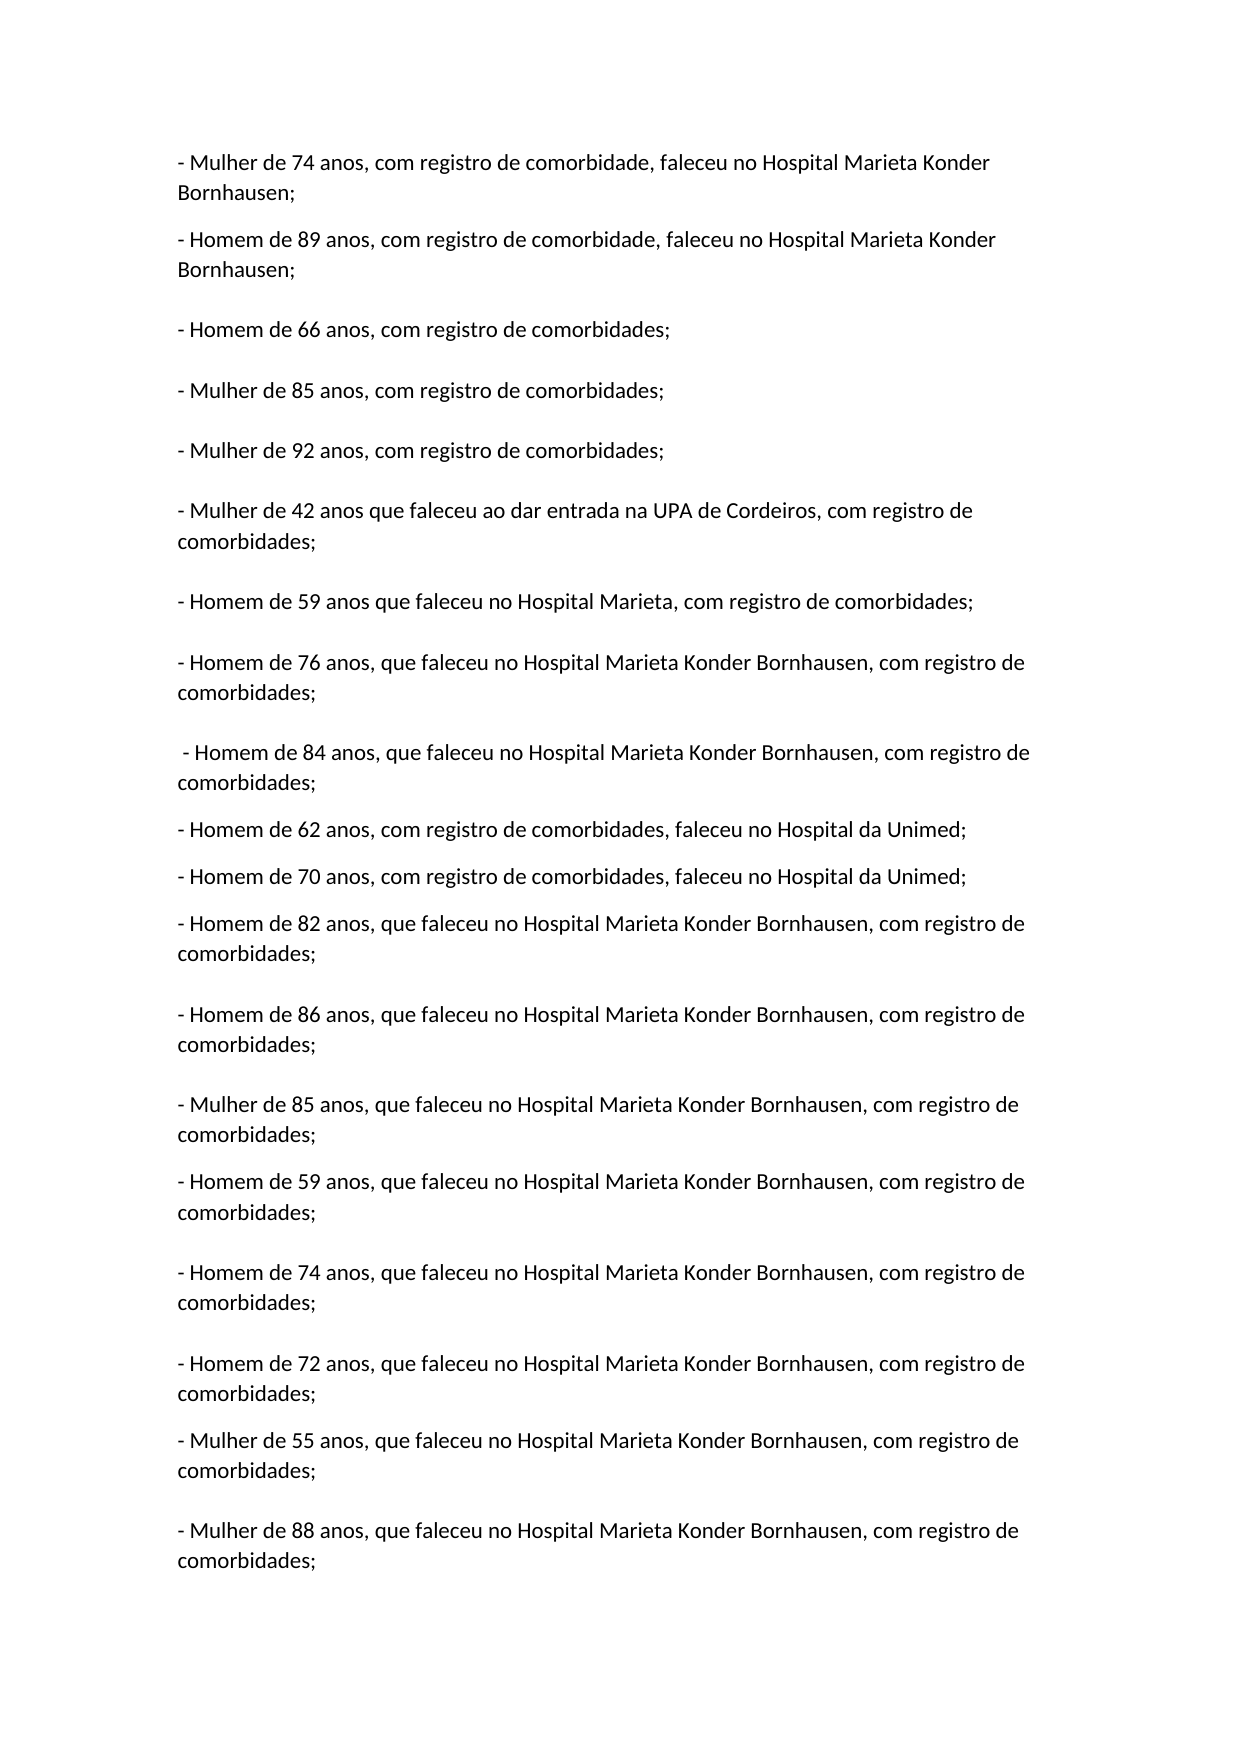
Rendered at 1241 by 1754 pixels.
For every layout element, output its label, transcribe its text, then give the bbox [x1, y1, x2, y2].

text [177, 1426, 1063, 1605]
text - Homem de 59 anos, que faleceu no Hospital Marieta Konder Bornhausen, com registro de comorbidades; - Homem de 74 anos, que faleceu no Hospital Marieta Konder Bornhausen, com registro de comorbidades; - Homem de 72 anos, que faleceu no Hospital Marieta Konder Bornhausen, com registro de comorbidades; [177, 1167, 1063, 1407]
text - Homem de 82 anos, que faleceu no Hospital Marieta Konder Bornhausen, com registro de comorbidades; - Homem de 86 anos, que faleceu no Hospital Marieta Konder Bornhausen, com registro de comorbidades; - Mulher de 85 anos, que faleceu no Hospital Marieta Konder Bornhausen, com registro de comorbidades; [177, 909, 1063, 1148]
text - Homem de 62 anos, com registro de comorbidades, faleceu no Hospital da Unimed; [177, 815, 1063, 843]
text - Homem de 70 anos, com registro de comorbidades, faleceu no Hospital da Unimed; [177, 862, 1063, 890]
text - Homem de 89 anos, com registro de comorbidade, faleceu no Hospital Marieta Konder Bornhausen; - Homem de 66 anos, com registro de comorbidades; - Mulher de 85 anos, com registro de comorbidades; - Mulher de 92 anos, com registro de comorbidades; - Mulher de 42 anos que faleceu ao dar entrada na UPA de Cordeiros, com registro de comorbidades; - Homem de 59 anos que faleceu no Hospital Marieta, com registro de comorbidades; - Homem de 76 anos, que faleceu no Hospital Marieta Konder Bornhausen, com registro de comorbidades; - Homem de 84 anos, que faleceu no Hospital Marieta Konder Bornhausen, com registro de comorbidades; [177, 225, 1063, 796]
text - Mulher de 74 anos, com registro de comorbidade, faleceu no Hospital Marieta Konder Bornhausen; [177, 148, 1063, 206]
